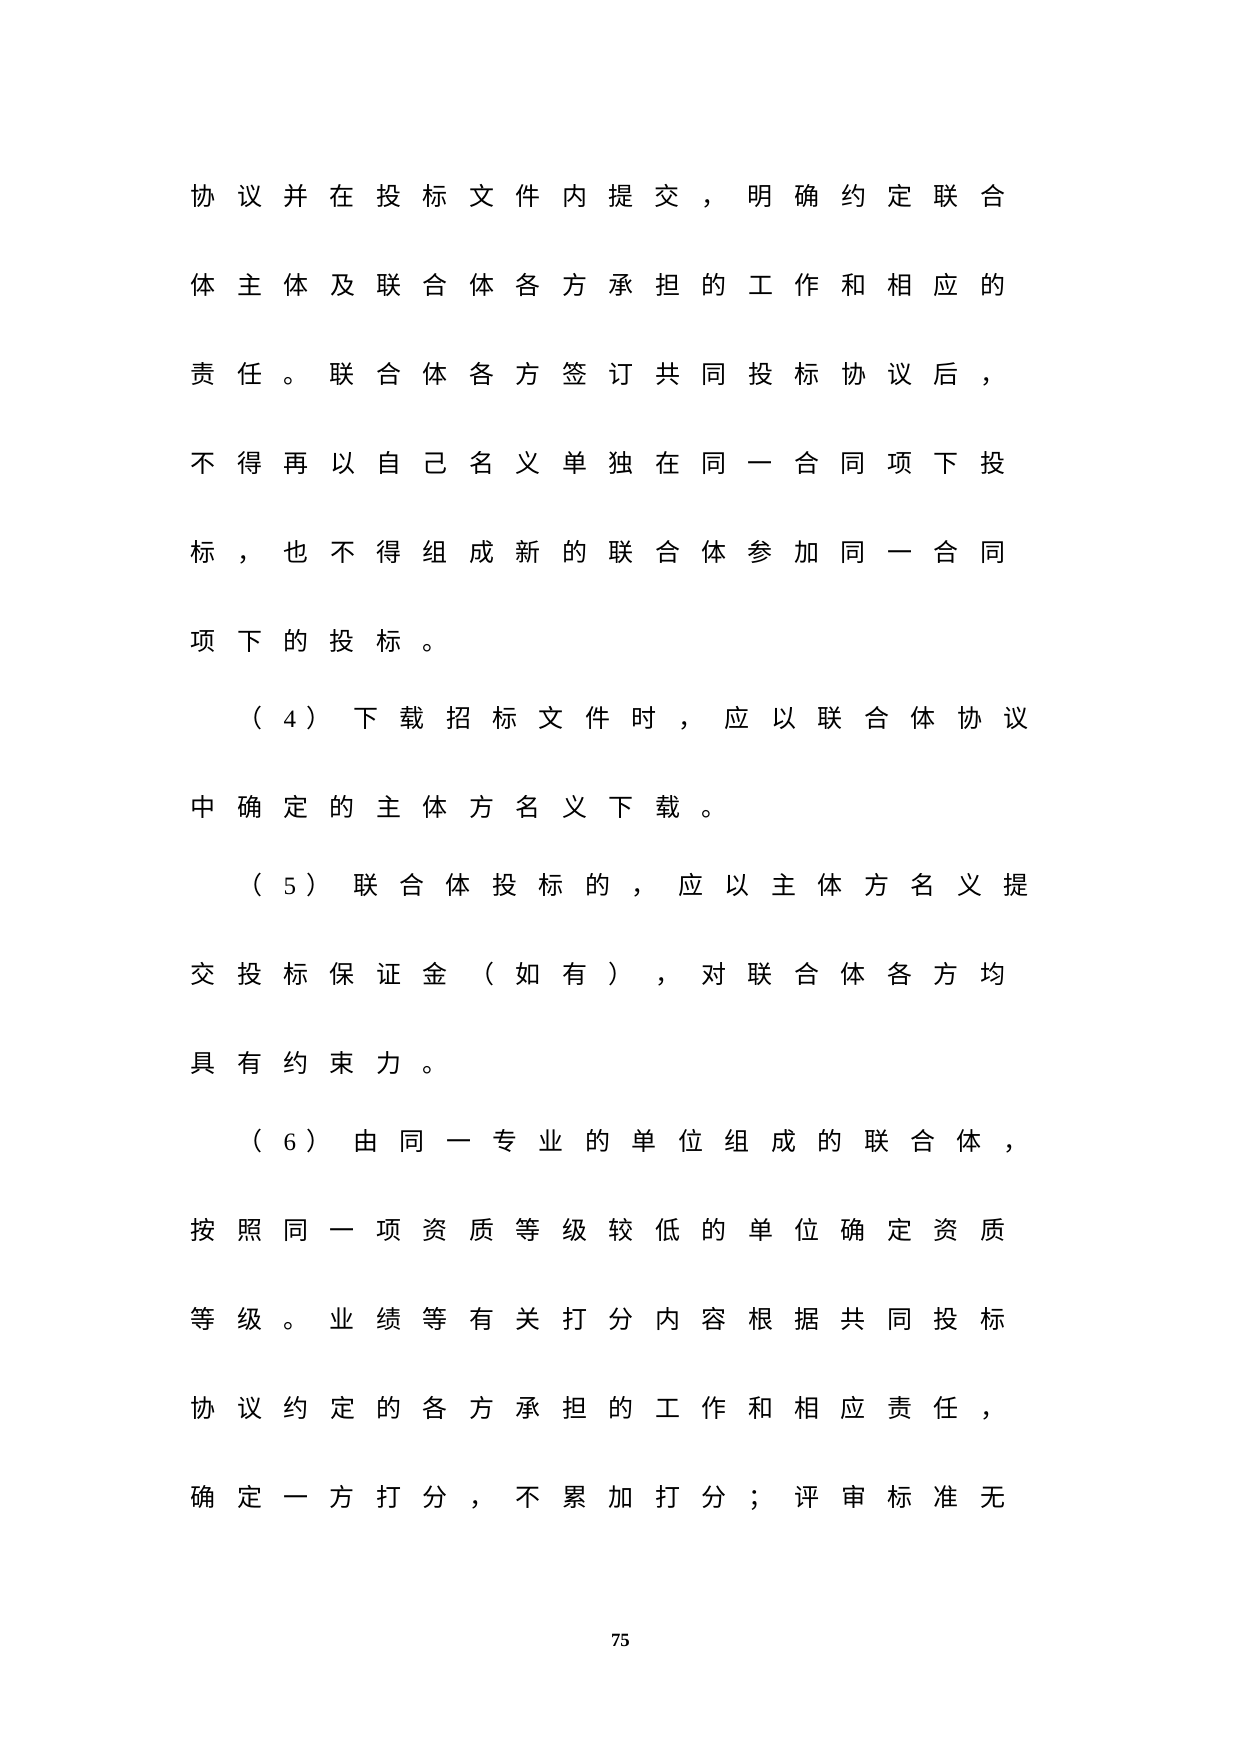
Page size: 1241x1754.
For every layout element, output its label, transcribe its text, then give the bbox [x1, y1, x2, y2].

text （5）联合体投标的，应以主体方名义提交投标保证金（如有），对联合体各方均具有约束力。 [190, 854, 1050, 1091]
text （4）下载招标文件时，应以联合体协议中确定的主体方名义下载。 [190, 687, 1050, 836]
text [190, 1109, 1050, 1525]
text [190, 164, 1050, 669]
